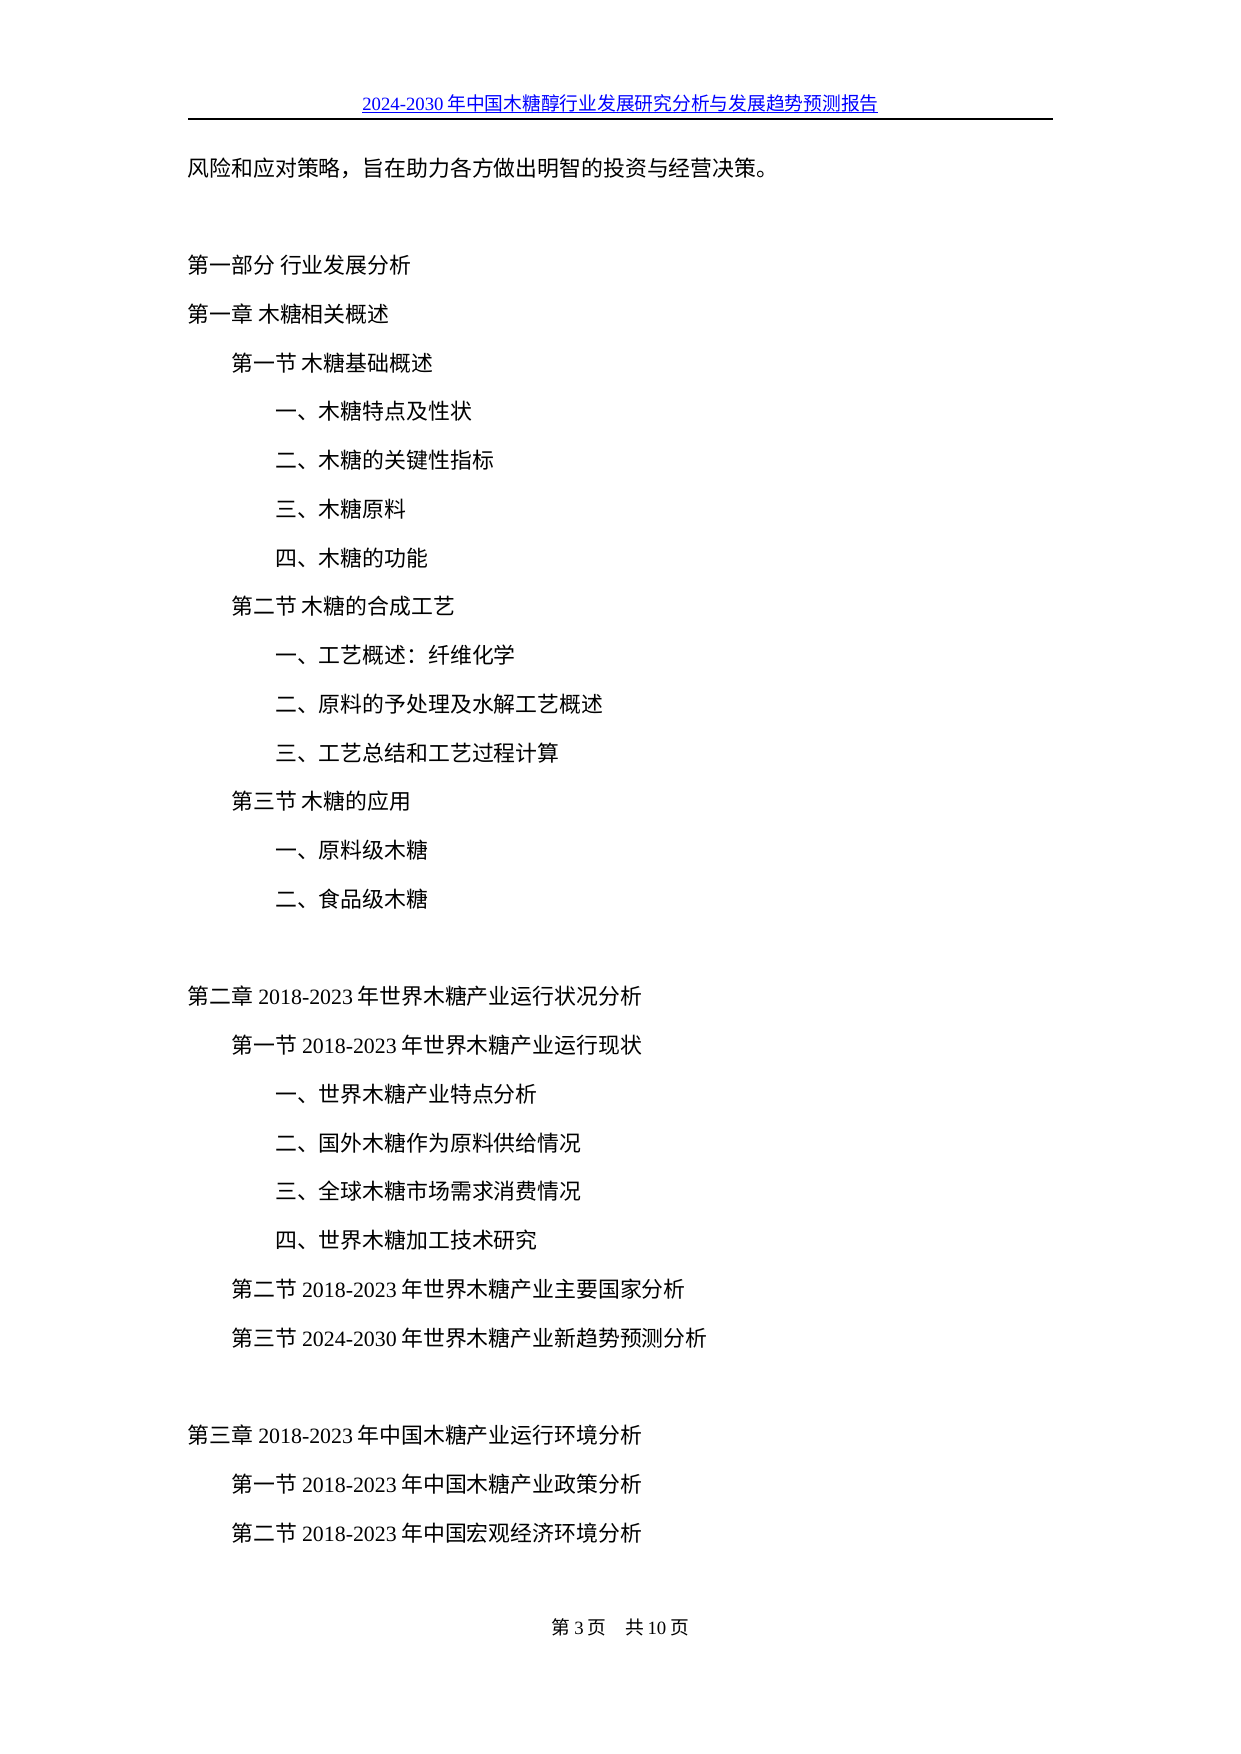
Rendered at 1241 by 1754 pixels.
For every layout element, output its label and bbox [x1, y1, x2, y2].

text [187, 150, 1053, 1548]
